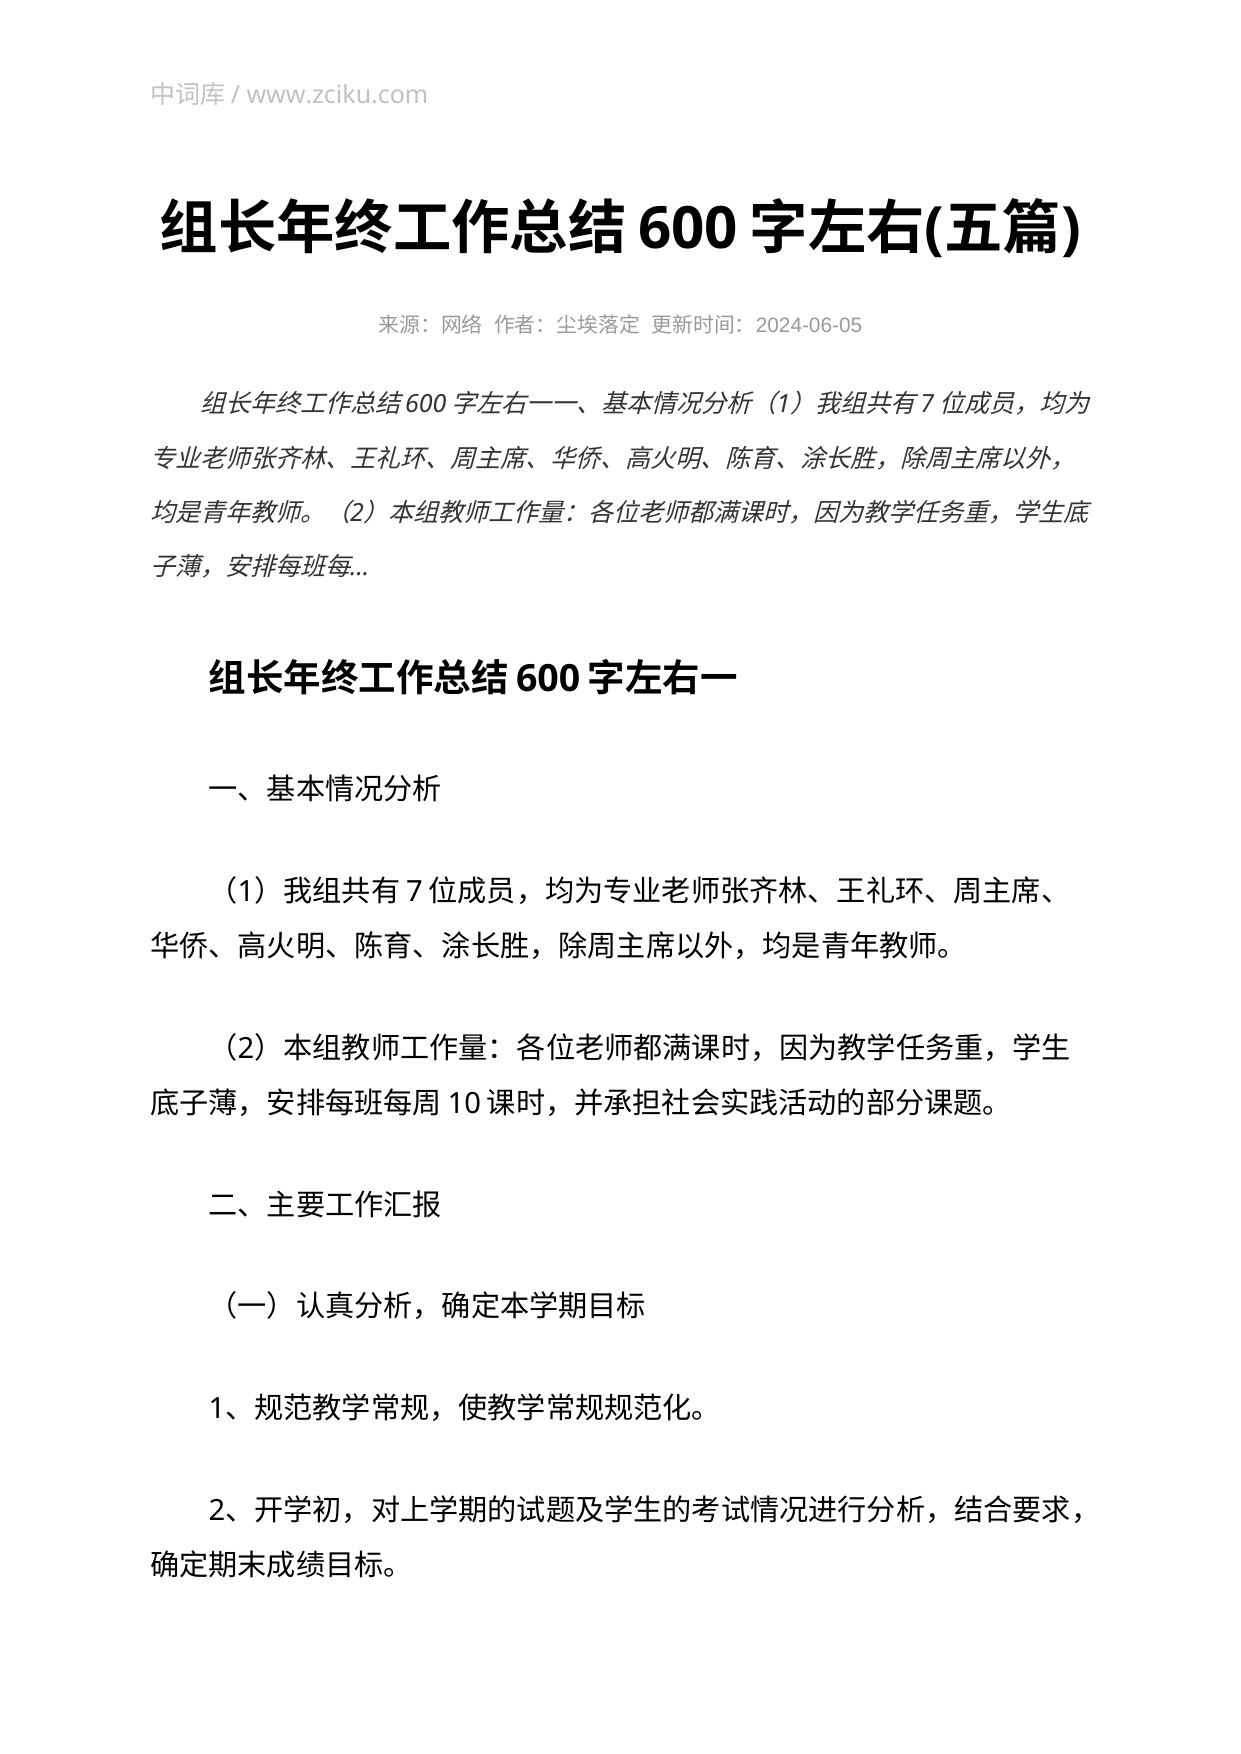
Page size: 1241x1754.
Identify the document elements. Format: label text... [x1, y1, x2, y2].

text 组长年终工作总结600字左右一 [150, 648, 1090, 703]
text 组长年终工作总结600字左右一一、基本情况分析（1）我组共有7位成员，均为专业老师张齐林、王礼环、周主席、华侨、高火明、陈育、涂长胜，除周主席以外，均是青年教师。（2）本组教师工作量：各位老师都满课时，因为教学任务重，学生底子薄，安排每班每... [150, 384, 1090, 583]
text 二、主要工作汇报 [150, 1181, 1090, 1223]
text （一）认真分析，确定本学期目标 [150, 1283, 1090, 1325]
text 1、规范教学常规，使教学常规规范化。 [150, 1385, 1090, 1427]
text 一、基本情况分析 [150, 766, 1090, 808]
text （2）本组教师工作量：各位老师都满课时，因为教学任务重，学生底子薄，安排每班每周10课时，并承担社会实践活动的部分课题。 [150, 1024, 1090, 1122]
subtitle 组长年终工作总结600字左右(五篇) [150, 181, 1090, 266]
text （1）我组共有7位成员，均为专业老师张齐林、王礼环、周主席、华侨、高火明、陈育、涂长胜，除周主席以外，均是青年教师。 [150, 867, 1090, 965]
text 来源：网络 作者：尘埃落定 更新时间：2024-06-05 [150, 313, 1090, 337]
text 2、开学初，对上学期的试题及学生的考试情况进行分析，结合要求，确定期末成绩目标。 [150, 1487, 1090, 1584]
